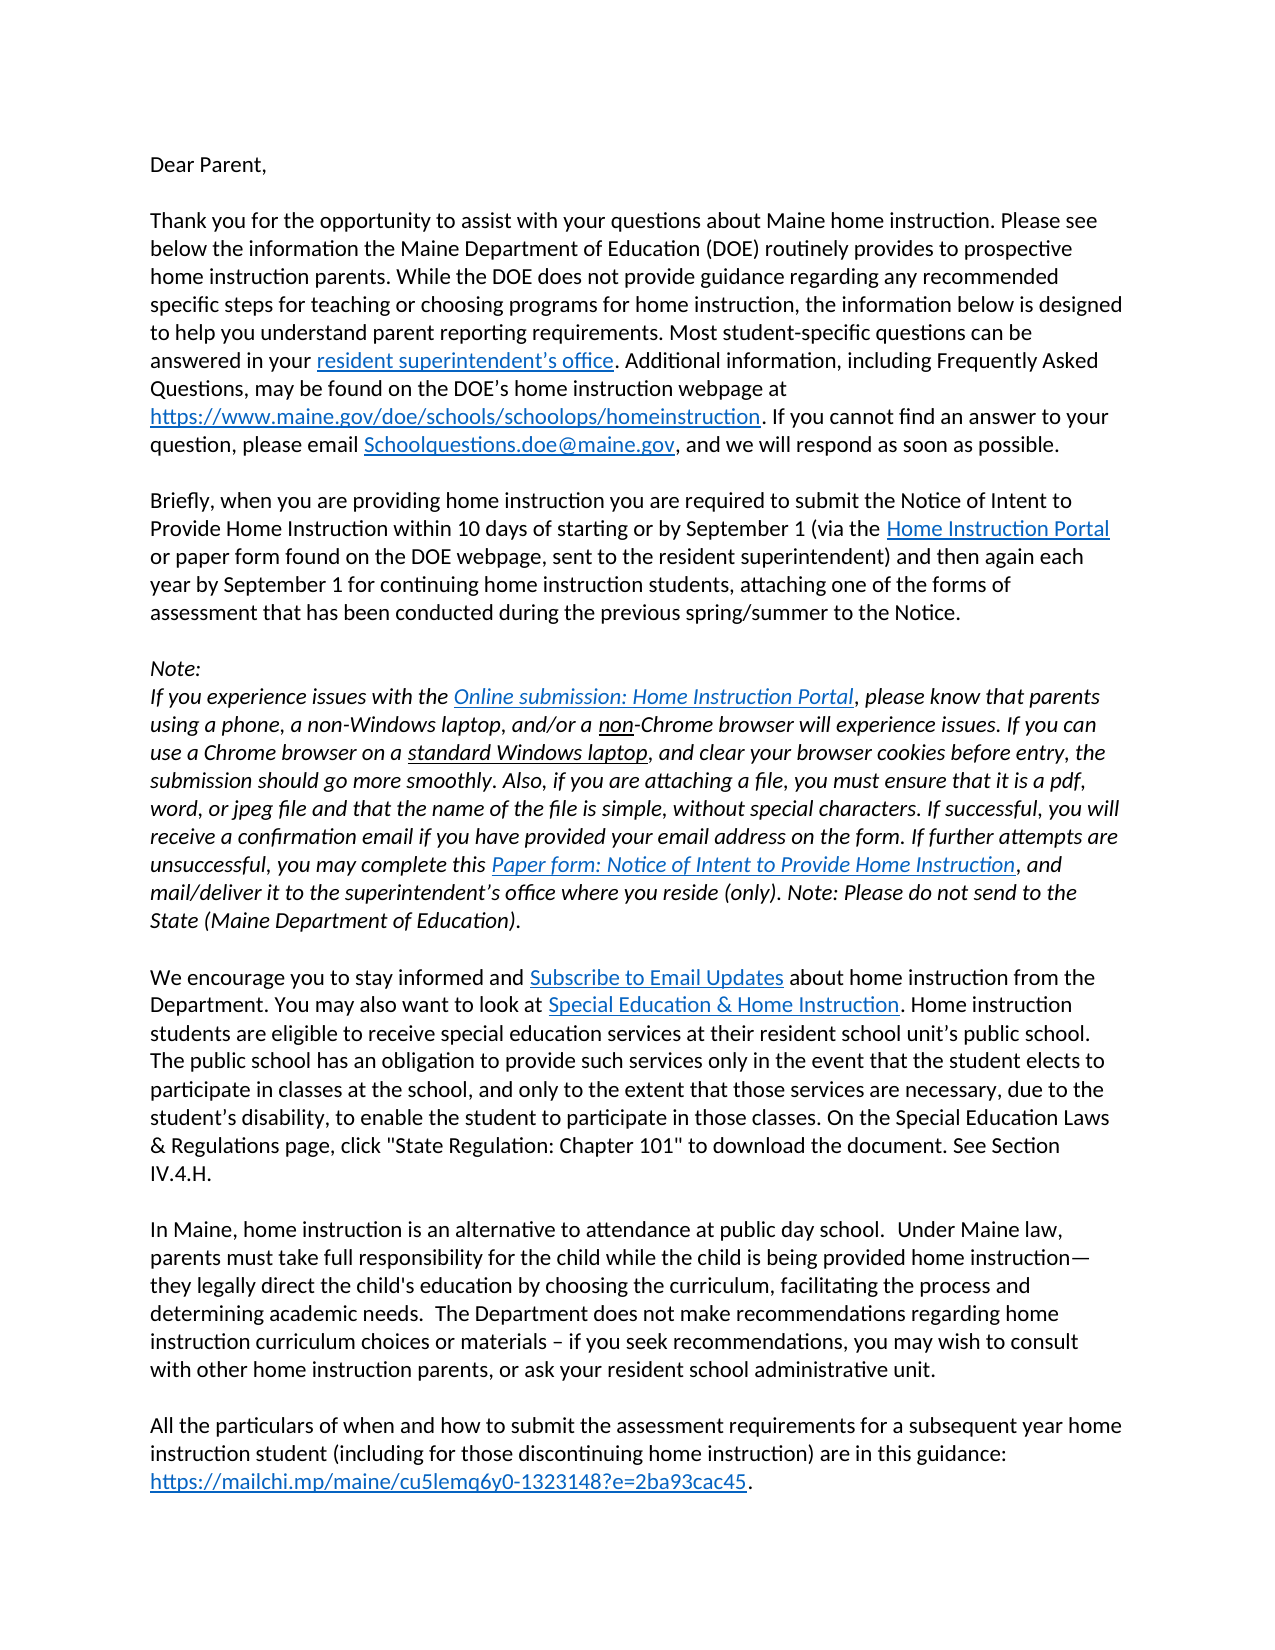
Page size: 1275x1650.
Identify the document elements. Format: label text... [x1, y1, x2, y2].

text Briefly, when you are providing home instruction you are required to submit the Notice of Intent to Provide Home Instruction within 10 days of starting or by September 1 (via the Home Instruction Portal or paper form found on the DOE webpage, sent to the resident superintendent) and then again each year by September 1 for continuing home instruction students, attaching one of the forms of assessment that has been conducted during the previous spring/summer to the Notice. [150, 486, 1125, 626]
text All the particulars of when and how to submit the assessment requirements for a subsequent year home instruction student (including for those discontinuing home instruction) are in this guidance: https://mailchi.mp/maine/cu5lemq6y0-1323148?e=2ba93cac45. [150, 1411, 1125, 1495]
text In Maine, home instruction is an alternative to attendance at public day school. Under Maine law, parents must take full responsibility for the child while the child is being provided home instruction—they legally direct the child's education by choosing the curriculum, facilitating the process and determining academic needs. The Department does not make recommendations regarding home instruction curriculum choices or materials – if you seek recommendations, you may wish to consult with other home instruction parents, or ask your resident school administrative unit. [150, 1215, 1125, 1383]
text Dear Parent, [150, 150, 1125, 178]
text If you experience issues with the Online submission: Home Instruction Portal, please know that parents using a phone, a non-Windows laptop, and/or a non-Chrome browser will experience issues. If you can use a Chrome browser on a standard Windows laptop, and clear your browser cookies before entry, the submission should go more smoothly. Also, if you are attaching a file, you must ensure that it is a pdf, word, or jpeg file and that the name of the file is simple, without special characters. If successful, you will receive a confirmation email if you have provided your email address on the form. If further attempts are unsuccessful, you may complete this Paper form: Notice of Intent to Provide Home Instruction, and mail/deliver it to the superintendent’s office where you reside (only). Note: Please do not send to the State (Maine Department of Education). [150, 682, 1125, 934]
text We encourage you to stay informed and Subscribe to Email Updates about home instruction from the Department. You may also want to look at Special Education & Home Instruction. Home instruction students are eligible to receive special education services at their resident school unit’s public school. The public school has an obligation to provide such services only in the event that the student elects to participate in classes at the school, and only to the extent that those services are necessary, due to the student’s disability, to enable the student to participate in those classes. On the Special Education Laws & Regulations page, click "State Regulation: Chapter 101" to download the document. See Section IV.4.H. [150, 963, 1125, 1187]
text Note: [150, 654, 1125, 682]
text Thank you for the opportunity to assist with your questions about Maine home instruction. Please see below the information the Maine Department of Education (DOE) routinely provides to prospective home instruction parents. While the DOE does not provide guidance regarding any recommended specific steps for teaching or choosing programs for home instruction, the information below is designed to help you understand parent reporting requirements. Most student-specific questions can be answered in your resident superintendent’s office. Additional information, including Frequently Asked Questions, may be found on the DOE’s home instruction webpage at https://www.maine.gov/doe/schools/schoolops/homeinstruction. If you cannot find an answer to your question, please email Schoolquestions.doe@maine.gov, and we will respond as soon as possible. [150, 206, 1125, 458]
